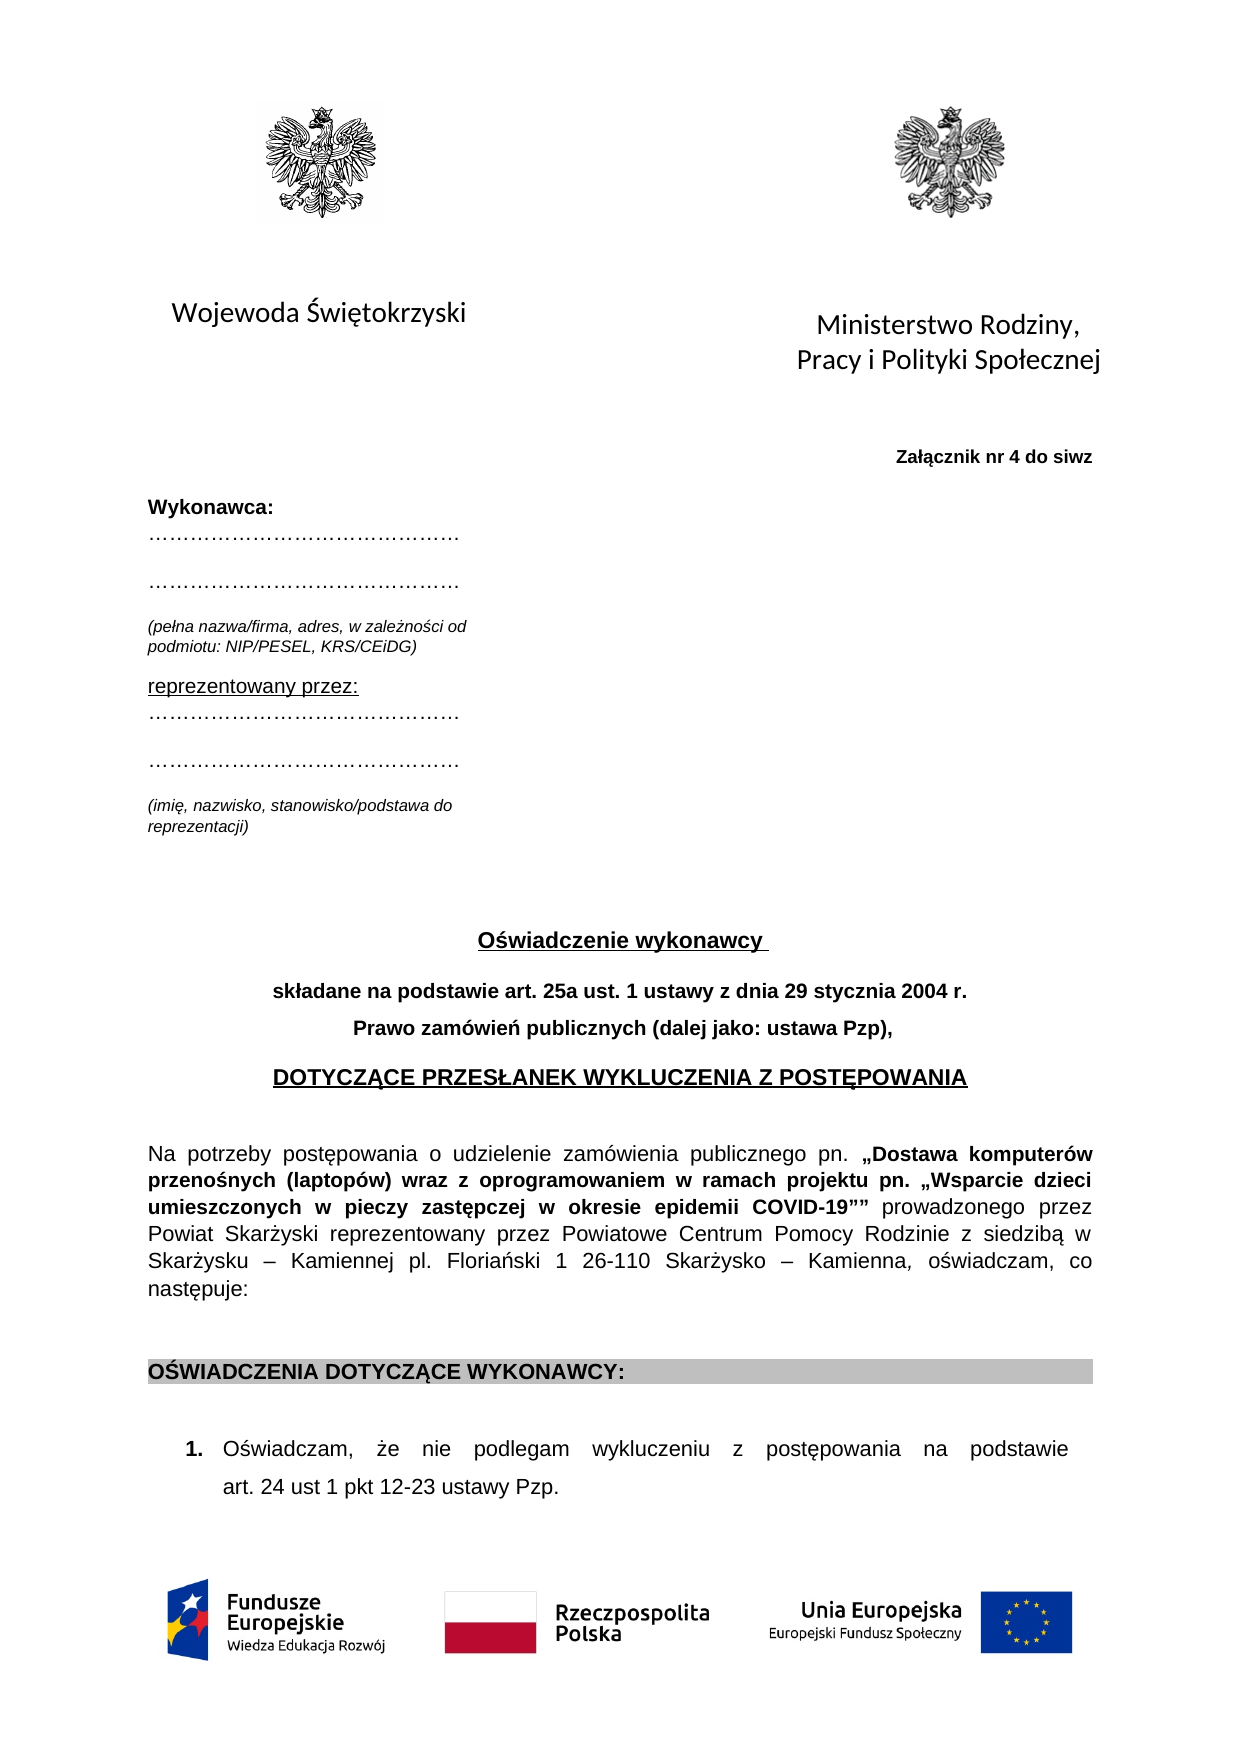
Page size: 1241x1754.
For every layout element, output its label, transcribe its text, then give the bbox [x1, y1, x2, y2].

text ……………………………………………………………………………… [148, 521, 472, 592]
text Prawo zamówień publicznych (dalej jako: ustawa Pzp), [148, 1015, 1093, 1039]
text (pełna nazwa/firma, adres, w zależności od podmiotu: NIP/PESEL, KRS/CEiDG) [148, 616, 472, 656]
text Oświadczenie wykonawcy [148, 927, 1093, 954]
text składane na podstawie art. 25a ust. 1 ustawy z dnia 29 stycznia 2004 r. [148, 979, 1093, 1003]
picture [884, 101, 1013, 224]
text Załącznik nr 4 do siwz [694, 446, 1093, 467]
text OŚWIADCZENIA DOTYCZĄCE WYKONAWCY: [148, 1359, 1093, 1384]
text reprezentowany przez: [148, 674, 1093, 698]
list Oświadczam, że nie podlegam wykluczeniu z postępowania na podstawie art. 24 ust 1 pkt 12-23 ustawy Pzp. [185, 1436, 1093, 1499]
picture [147, 1558, 1092, 1681]
text DOTYCZĄCE PRZESŁANEK WYKLUCZENIA Z POSTĘPOWANIA [148, 1064, 1093, 1090]
text ……………………………………………………………………………… [148, 700, 472, 772]
picture [255, 101, 384, 224]
text (imię, nazwisko, stanowisko/podstawa do reprezentacji) [148, 796, 472, 836]
text Na potrzeby postępowania o udzielenie zamówienia publicznego pn. „Dostawa komputerów przenośnych (laptopów) wraz z oprogramowaniem w ramach projektu pn. „Wsparcie dzieci umieszczonych w pieczy zastępczej w okresie epidemii COVID-19”” prowadzonego przez Powiat Skarżyski reprezentowany przez Powiatowe Centrum Pomocy Rodzinie z siedzibą w Skarżysku – Kamiennej pl. Floriański 1 26-110 Skarżysko – Kamienna, oświadczam, co następuje: [148, 1141, 1093, 1301]
text Wykonawca: [148, 495, 1093, 519]
